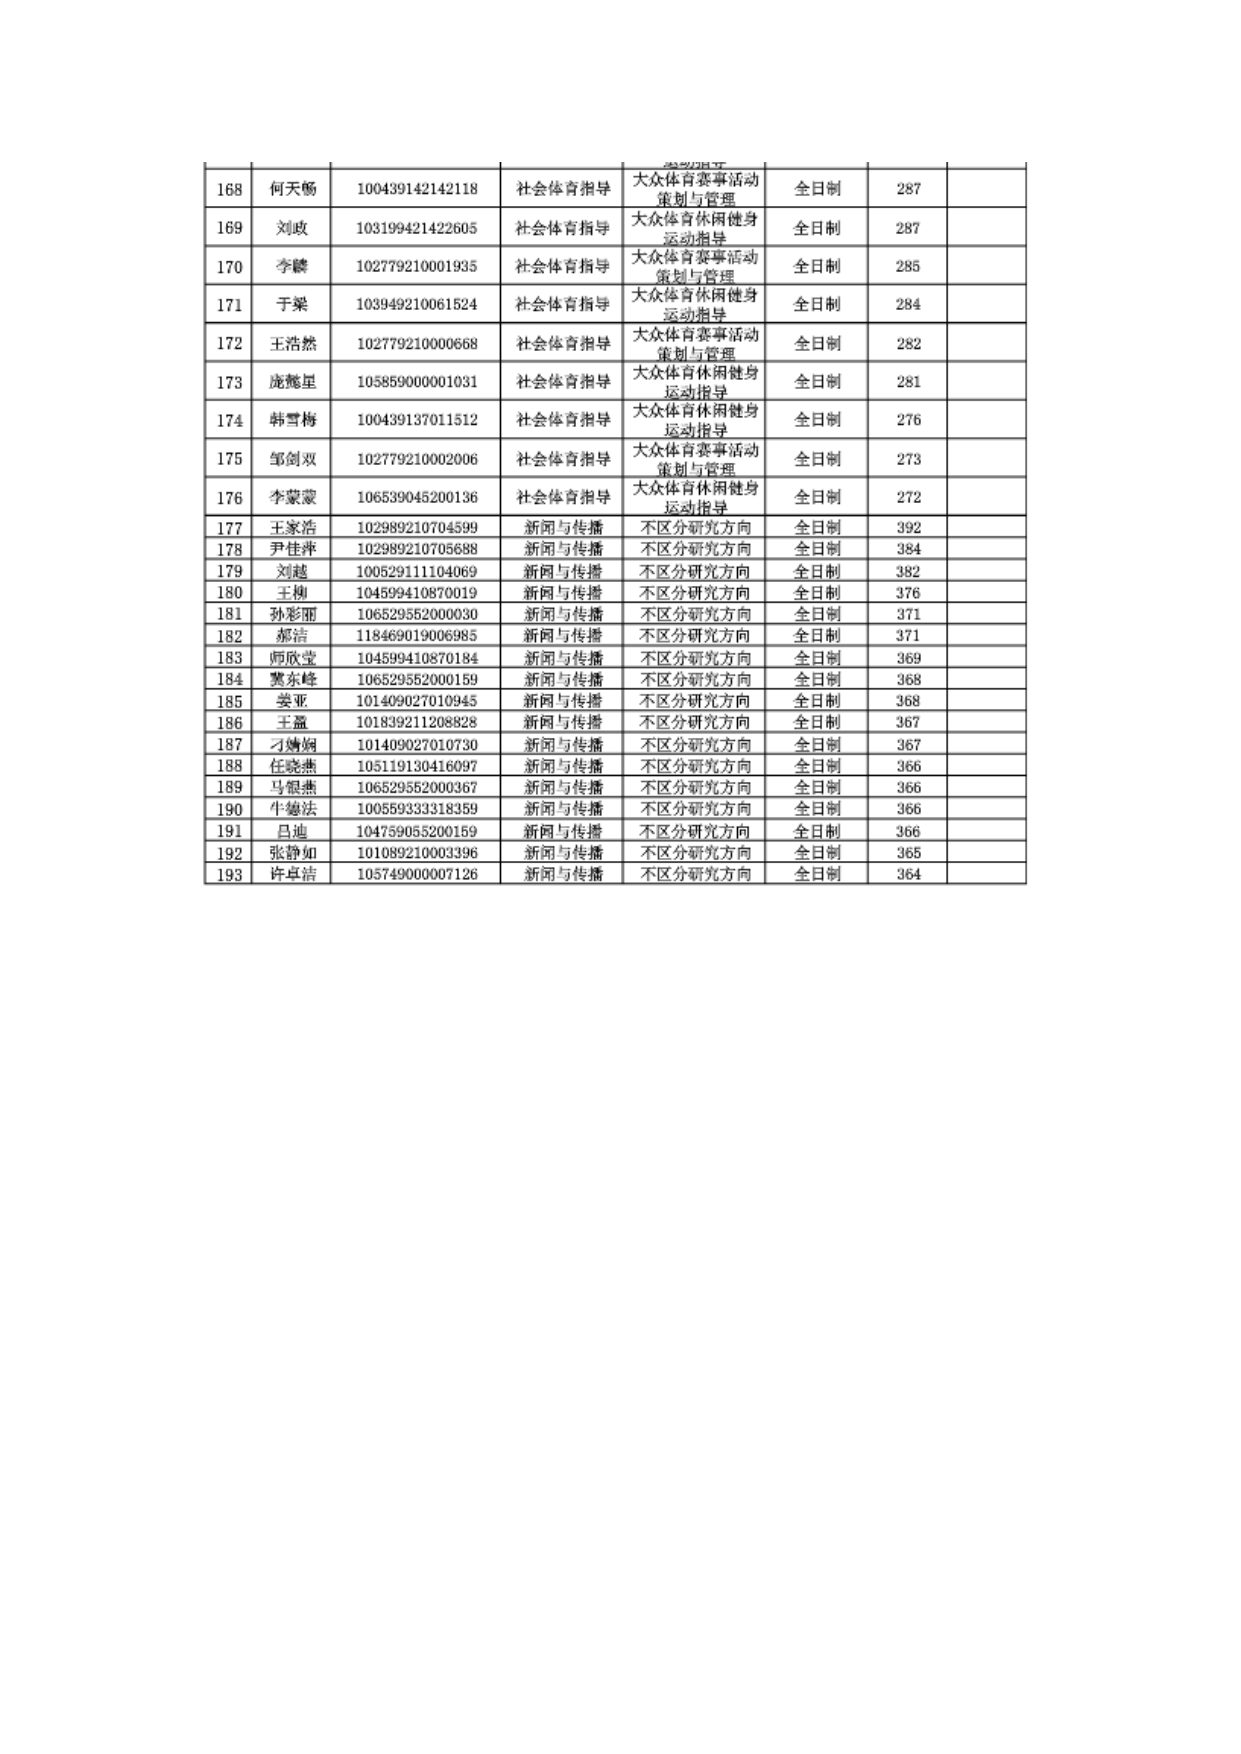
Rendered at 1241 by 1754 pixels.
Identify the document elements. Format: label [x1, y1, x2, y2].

picture [187, 162, 1053, 895]
